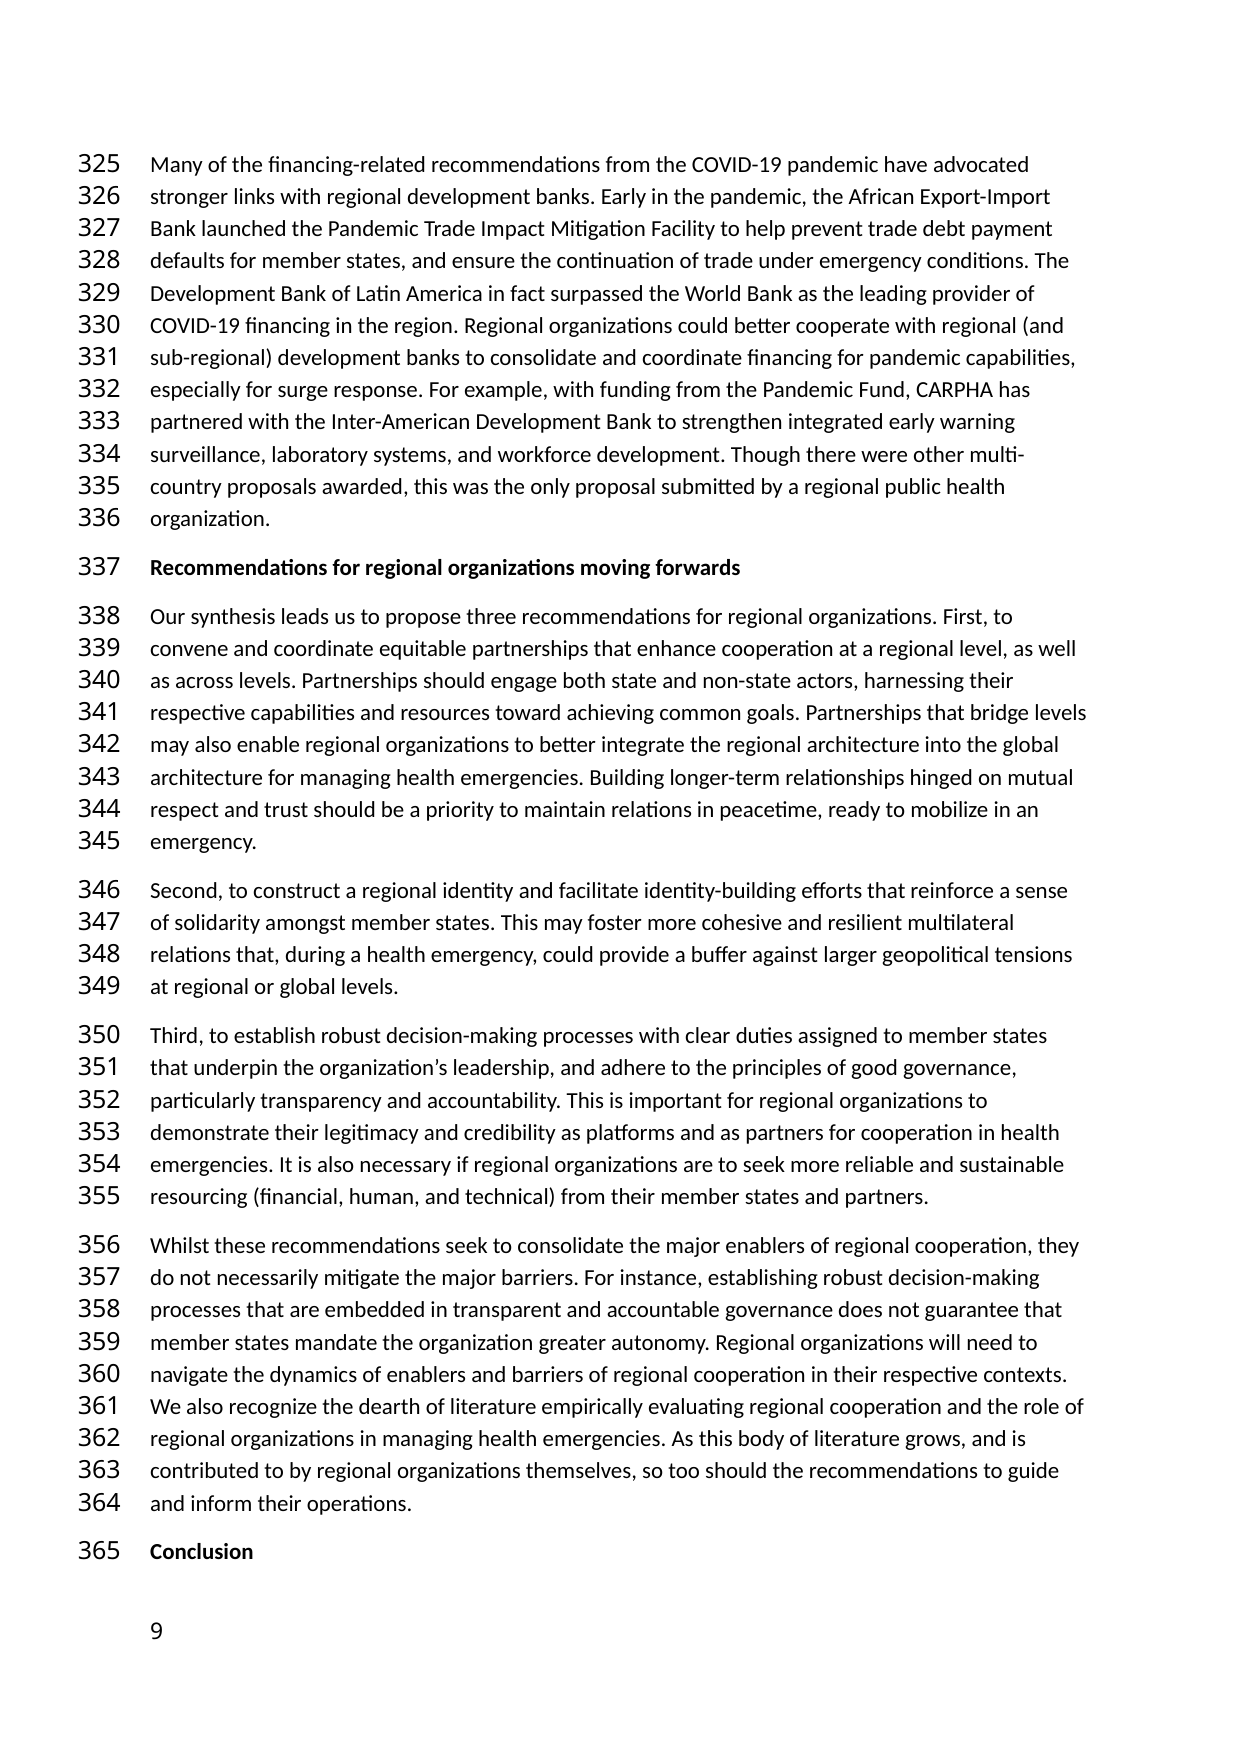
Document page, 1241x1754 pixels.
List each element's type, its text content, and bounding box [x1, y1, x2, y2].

text Whilst these recommendations seek to consolidate the major enablers of regional cooperation, they do not necessarily mitigate the major barriers. For instance, establishing robust decision-making processes that are embedded in transparent and accountable governance does not guarantee that member states mandate the organization greater autonomy. Regional organizations will need to navigate the dynamics of enablers and barriers of regional cooperation in their respective contexts. We also recognize the dearth of literature empirically evaluating regional cooperation and the role of regional organizations in managing health emergencies. As this body of literature grows, and is contributed to by regional organizations themselves, so too should the recommendations to guide and inform their operations. [150, 1231, 1090, 1517]
text Many of the financing-related recommendations from the COVID-19 pandemic have advocated stronger links with regional development banks. Early in the pandemic, the African Export-Import Bank launched the Pandemic Trade Impact Mitigation Facility to help prevent trade debt payment defaults for member states, and ensure the continuation of trade under emergency conditions. The Development Bank of Latin America in fact surpassed the World Bank as the leading provider of COVID-19 financing in the region. Regional organizations could better cooperate with regional (and sub-regional) development banks to consolidate and coordinate financing for pandemic capabilities, especially for surge response. For example, with funding from the Pandemic Fund, CARPHA has partnered with the Inter-American Development Bank to strengthen integrated early warning surveillance, laboratory systems, and workforce development. Though there were other multi-country proposals awarded, this was the only proposal submitted by a regional public health organization. [150, 150, 1090, 532]
text Conclusion [150, 1537, 1090, 1566]
text Recommendations for regional organizations moving forwards [150, 553, 1090, 581]
text Second, to construct a regional identity and facilitate identity-building efforts that reinforce a sense of solidarity amongst member states. This may foster more cohesive and resilient multilateral relations that, during a health emergency, could provide a buffer against larger geopolitical tensions at regional or global levels. [150, 876, 1090, 1001]
text Third, to establish robust decision-making processes with clear duties assigned to member states that underpin the organization’s leadership, and adhere to the principles of good governance, particularly transparency and accountability. This is important for regional organizations to demonstrate their legitimacy and credibility as platforms and as partners for cooperation in health emergencies. It is also necessary if regional organizations are to seek more reliable and sustainable resourcing (financial, human, and technical) from their member states and partners. [150, 1021, 1090, 1210]
text Our synthesis leads us to propose three recommendations for regional organizations. First, to convene and coordinate equitable partnerships that enhance cooperation at a regional level, as well as across levels. Partnerships should engage both state and non-state actors, harnessing their respective capabilities and resources toward achieving common goals. Partnerships that bridge levels may also enable regional organizations to better integrate the regional architecture into the global architecture for managing health emergencies. Building longer-term relationships hinged on mutual respect and trust should be a priority to maintain relations in peacetime, ready to mobilize in an emergency. [150, 602, 1090, 855]
